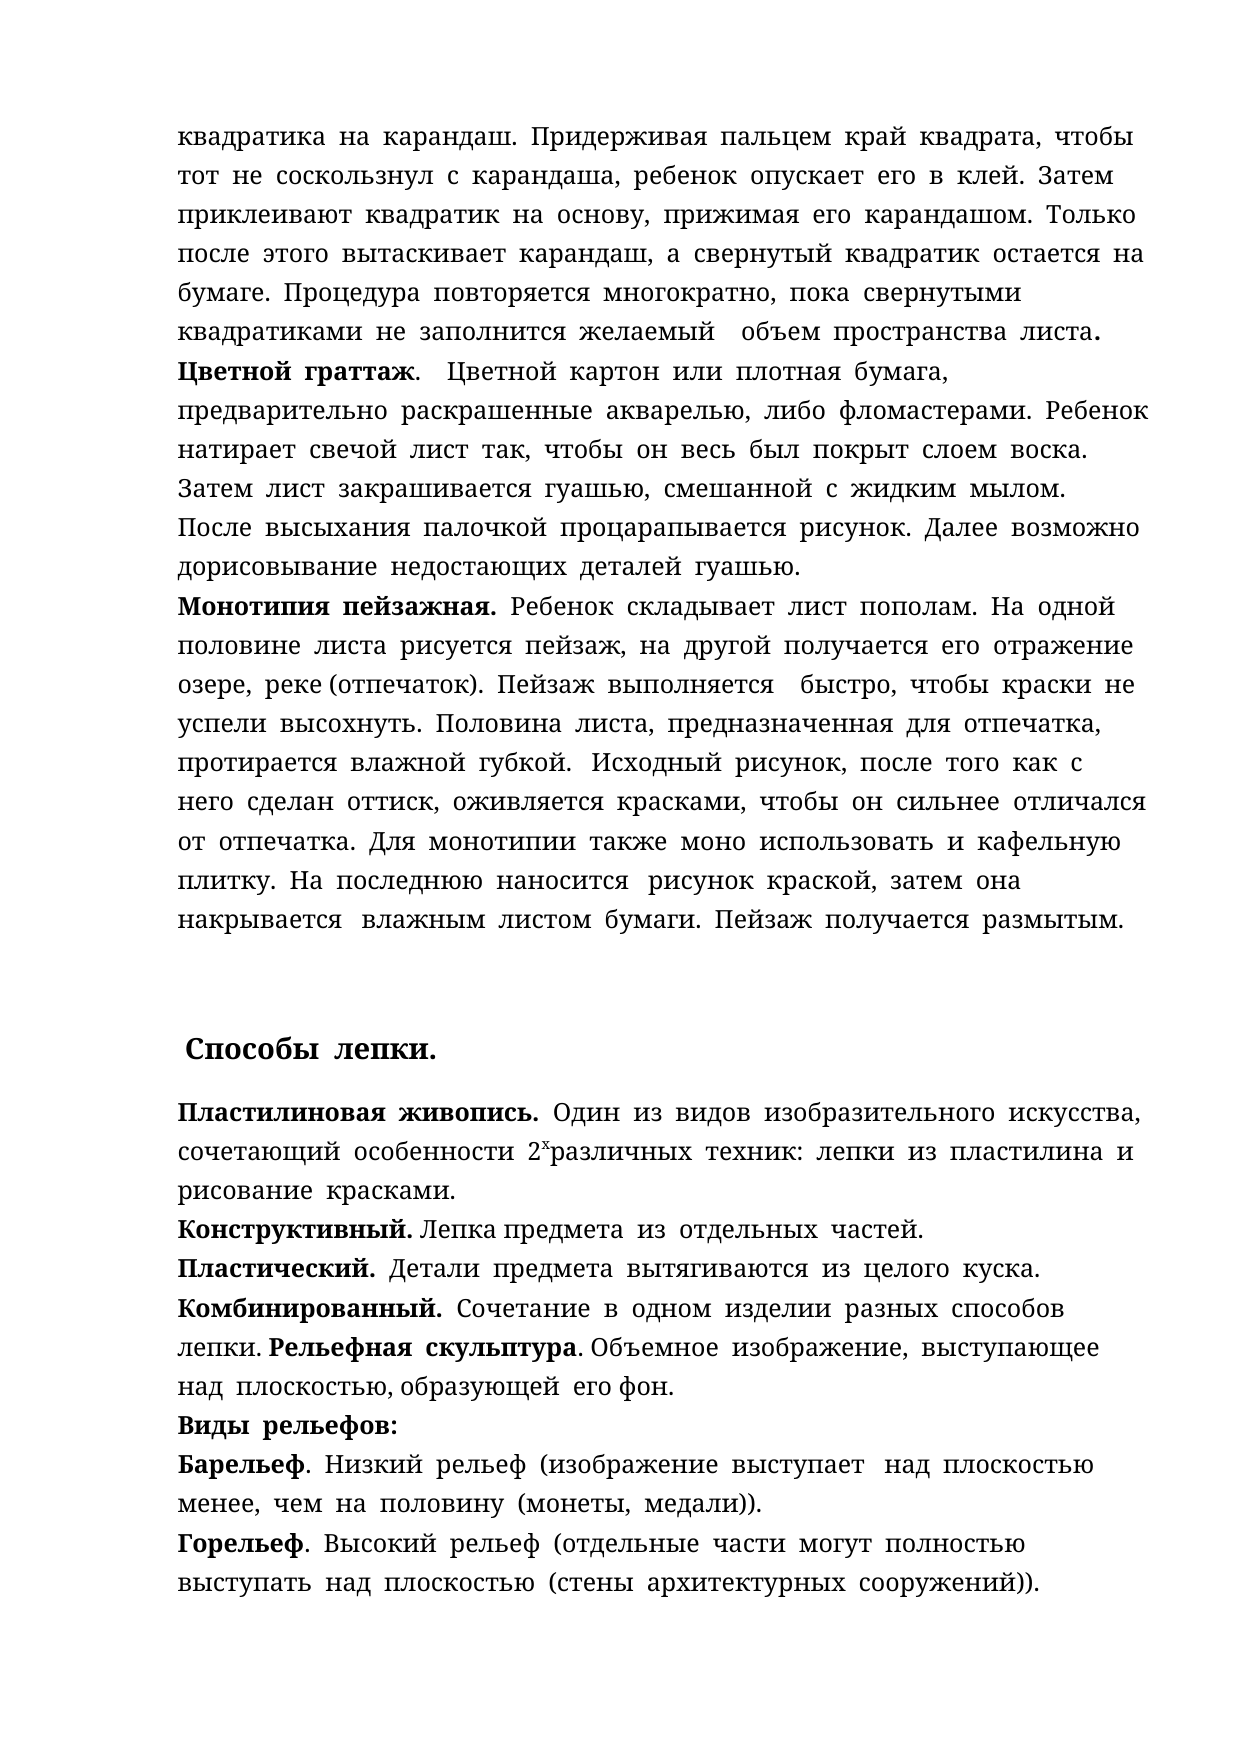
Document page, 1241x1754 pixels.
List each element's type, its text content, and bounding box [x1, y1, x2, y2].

text Способы лепки. [177, 1028, 1152, 1068]
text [177, 1094, 1152, 1598]
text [177, 118, 1152, 936]
